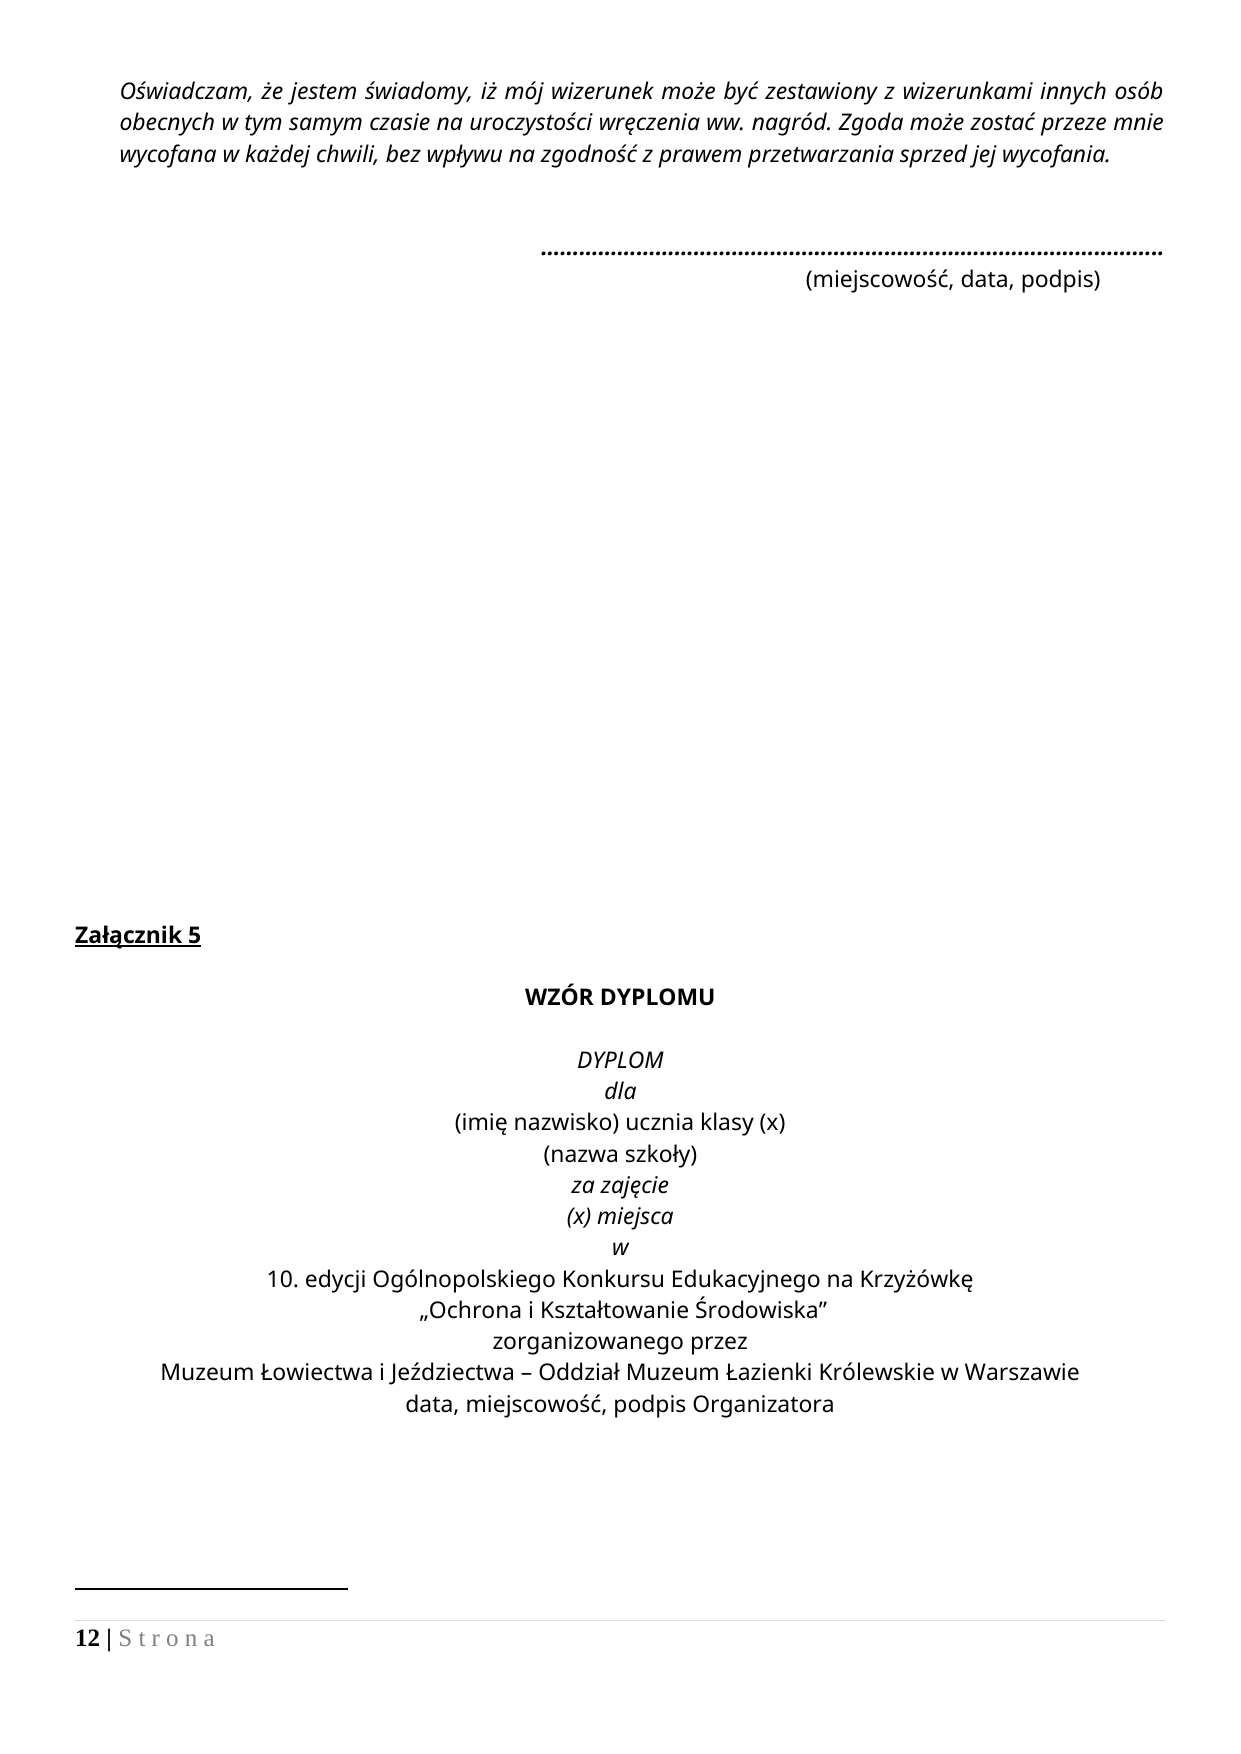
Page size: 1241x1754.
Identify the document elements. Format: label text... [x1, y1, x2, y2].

text data, miejscowość, podpis Organizatora [75, 1387, 1165, 1419]
text dla [75, 1075, 1165, 1106]
text Oświadczam, że jestem świadomy, iż mój wizerunek może być zestawiony z wizerunkami innych osób obecnych w tym samym czasie na uroczystości wręczenia ww. nagród. Zgoda może zostać przeze mnie wycofana w każdej chwili, bez wpływu na zgodność z prawem przetwarzania sprzed jej wycofania. [119, 75, 1165, 169]
text (miejscowość, data, podpis) [75, 262, 1165, 294]
text (nazwa szkoły) [75, 1137, 1165, 1169]
text (x) miejsca [75, 1200, 1165, 1231]
text Załącznik 5 [75, 919, 1165, 950]
text za zajęcie [75, 1169, 1165, 1200]
text Muzeum Łowiectwa i Jeździectwa – Oddział Muzeum Łazienki Królewskie w Warszawie [75, 1356, 1165, 1387]
text w [75, 1231, 1165, 1262]
text …………………………………………………………………………………….. [75, 231, 1165, 262]
text (imię nazwisko) ucznia klasy (x) [75, 1106, 1165, 1137]
text WZÓR DYPLOMU [75, 981, 1165, 1012]
text 10. edycji Ogólnopolskiego Konkursu Edukacyjnego na Krzyżówkę [75, 1262, 1165, 1294]
text „Ochrona i Kształtowanie Środowiska” [75, 1294, 1165, 1325]
text DYPLOM [75, 1044, 1165, 1075]
text zorganizowanego przez [75, 1325, 1165, 1356]
